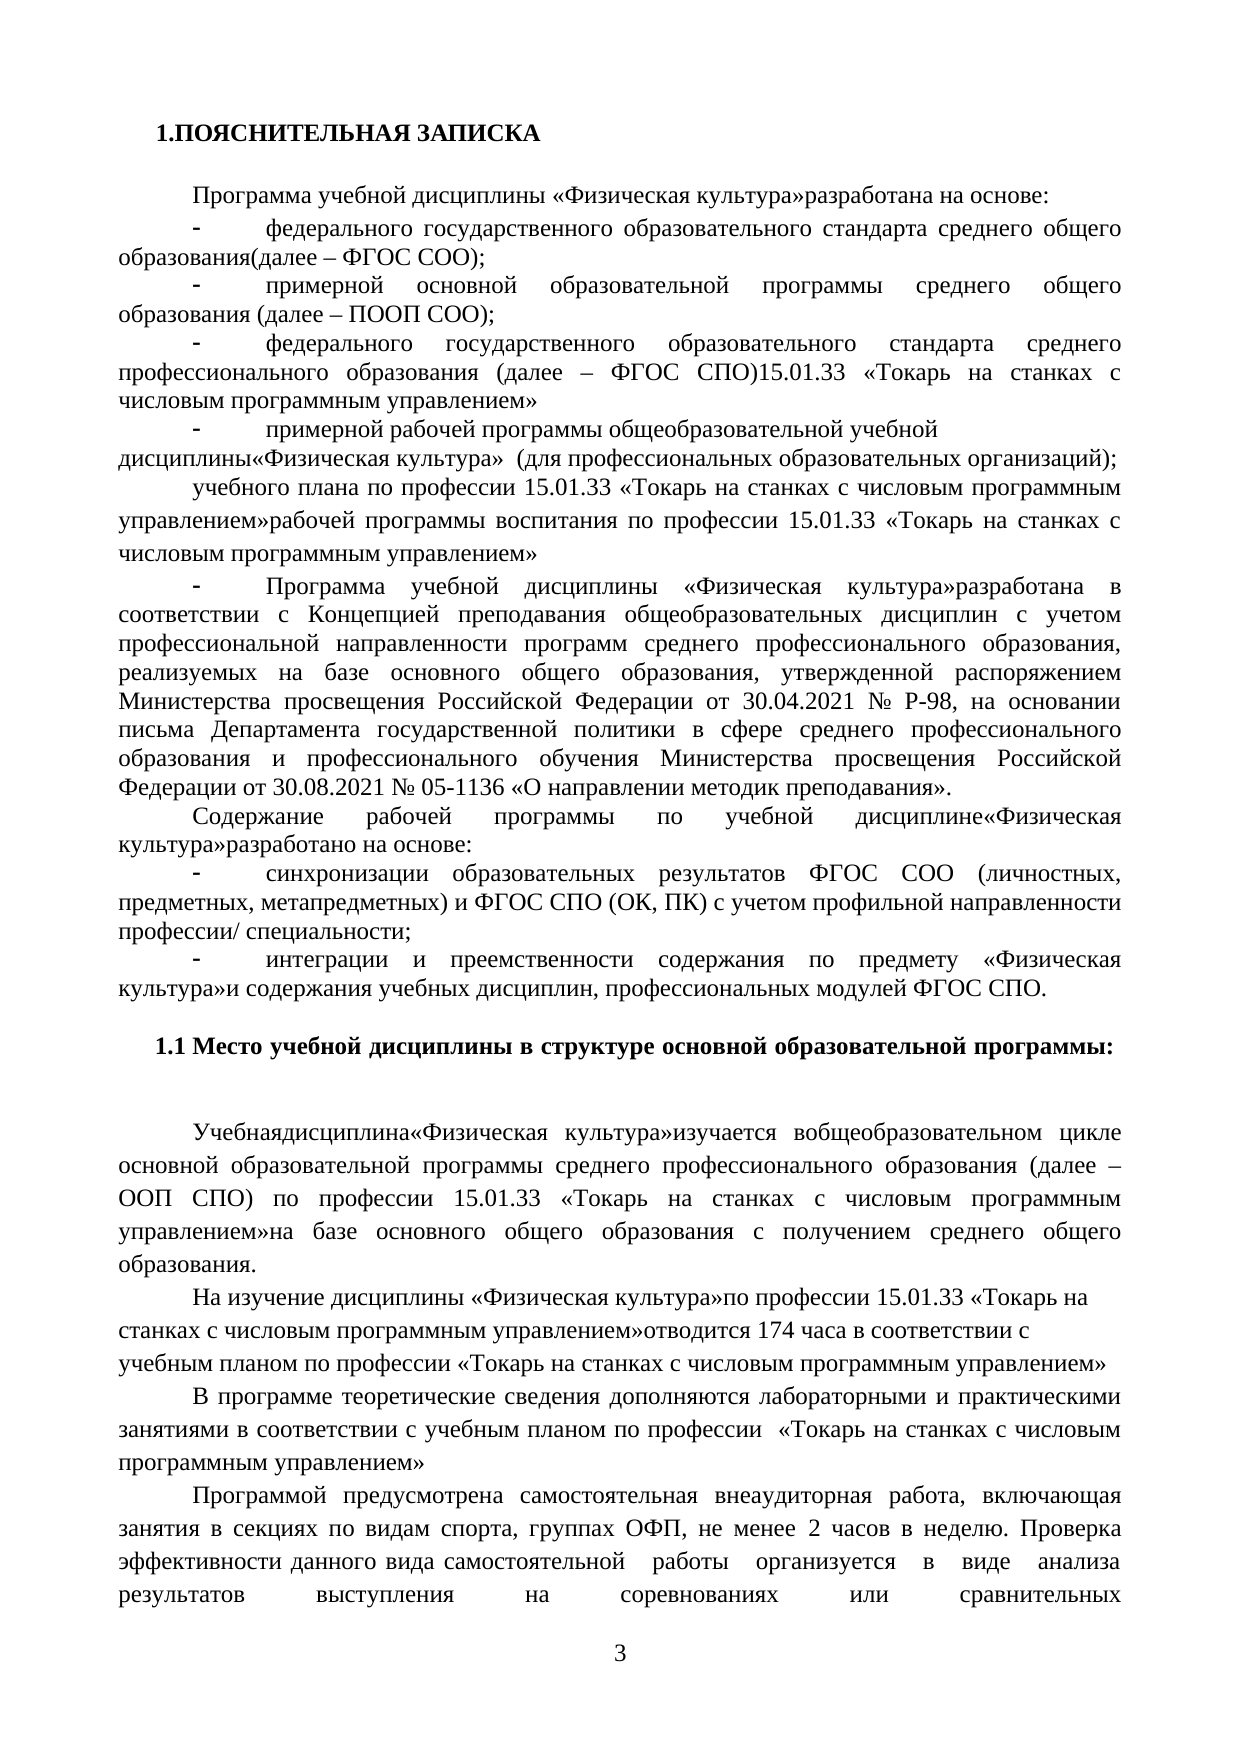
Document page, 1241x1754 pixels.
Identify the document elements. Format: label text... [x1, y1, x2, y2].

list примерной основной образовательной программы среднего общего образования (далее – ПООП СОО); [118, 270, 1122, 328]
text На изучение дисциплины «Физическая культура»по профессии 15.01.33 «Токарь на станках с числовым программным управлением»отводится 174 часа в соответствии с учебным планом по профессии «Токарь на станках с числовым программным управлением» [118, 1282, 1122, 1377]
text Программа учебной дисциплины «Физическая культура»разработана на основе: [118, 180, 1122, 209]
list синхронизации образовательных результатов ФГОС СОО (личностных, предметных, метапредметных) и ФГОС СПО (ОК, ПК) с учетом профильной направленности профессии/ специальности; [118, 858, 1122, 944]
list Место учебной дисциплины в структуре основной образовательной программы: [154, 1031, 1122, 1088]
list федерального государственного образовательного стандарта среднего общего образования(далее – ФГОС СОО); [118, 213, 1122, 270]
text В программе теоретические сведения дополняются лабораторными и практическими занятиями в соответствии с учебным планом по профессии «Токарь на станках с числовым программным управлением» [118, 1381, 1122, 1476]
subtitle 1.ПОЯСНИТЕЛЬНАЯ ЗАПИСКА [156, 118, 1122, 147]
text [118, 1480, 1122, 1608]
list примерной рабочей программы общеобразовательной учебной дисциплины«Физическая культура» (для профессиональных образовательных организаций); [118, 414, 1122, 472]
list федерального государственного образовательного стандарта среднего профессионального образования (далее – ФГОС СПО)15.01.33 «Токарь на станках с числовым программным управлением» [118, 328, 1122, 414]
text Учебнаядисциплина«Физическая культура»изучается вобщеобразовательном цикле основной образовательной программы среднего профессионального образования (далее – ООП СПО) по профессии 15.01.33 «Токарь на станках с числовым программным управлением»на базе основного общего образования с получением среднего общего образования. [118, 1117, 1122, 1278]
list Программа учебной дисциплины «Физическая культура»разработана в соответствии с Концепцией преподавания общеобразовательных дисциплин с учетом профессиональной направленности программ среднего профессионального образования, реализуемых на базе основного общего образования, утвержденной распоряжением Министерства просвещения Российской Федерации от 30.04.2021 № Р-98, на основании письма Департамента государственной политики в сфере среднего профессионального образования и профессионального обучения Министерства просвещения Российской Федерации от 30.08.2021 № 05-1136 «О направлении методик преподавания». [118, 571, 1122, 801]
list интеграции и преемственности содержания по предмету «Физическая культура»и содержания учебных дисциплин, профессиональных модулей ФГОС СПО. [118, 944, 1122, 1002]
text учебного плана по профессии 15.01.33 «Токарь на станках с числовым программным управлением»рабочей программы воспитания по профессии 15.01.33 «Токарь на станках с числовым программным управлением» [118, 472, 1122, 566]
text Содержание рабочей программы по учебной дисциплине«Физическая культура»разработано на основе: [118, 801, 1122, 858]
